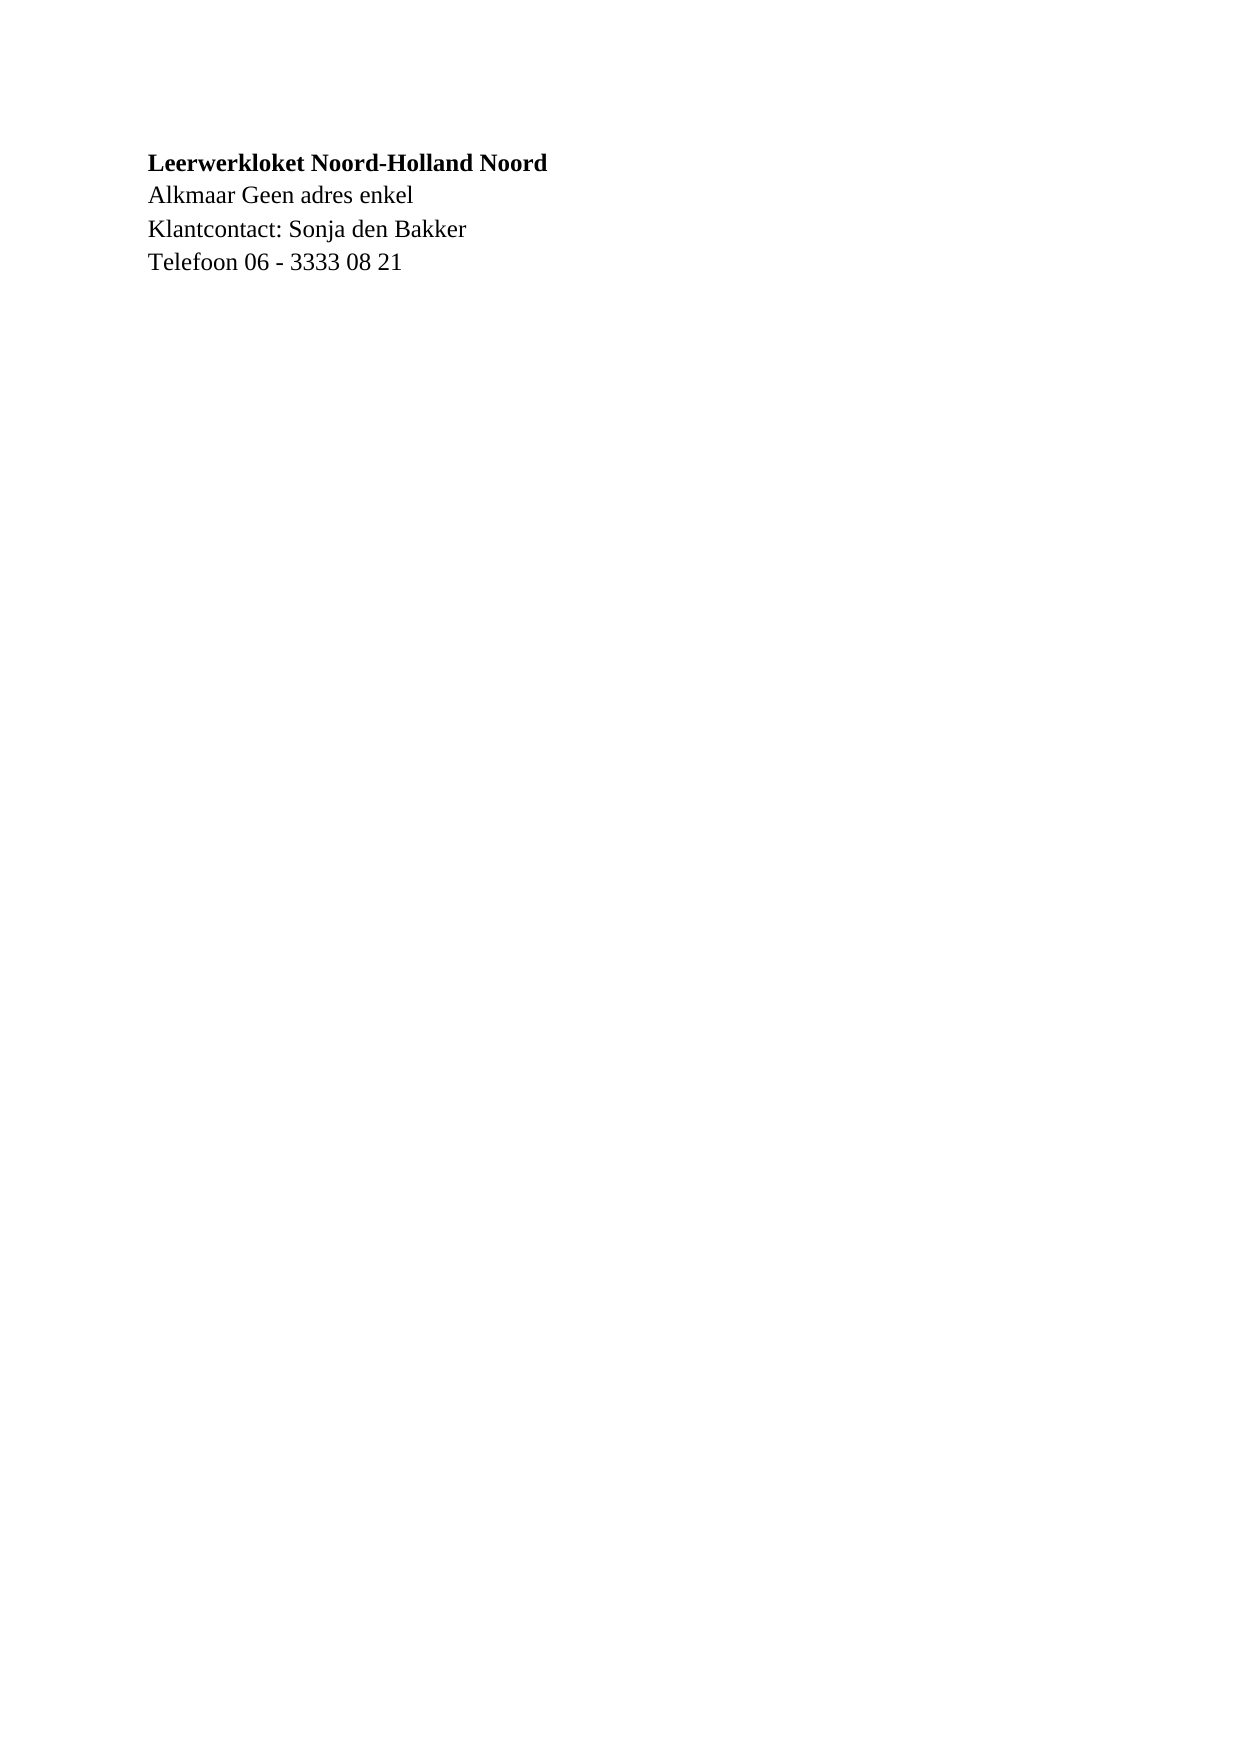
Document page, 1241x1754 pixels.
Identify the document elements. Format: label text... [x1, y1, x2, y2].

text Alkmaar Geen adres enkel [148, 181, 1093, 209]
text Leerwerkloket Noord-Holland Noord [148, 148, 1093, 176]
text Klantcontact: Sonja den Bakker Telefoon 06 - 3333 08 21 [148, 214, 1093, 275]
